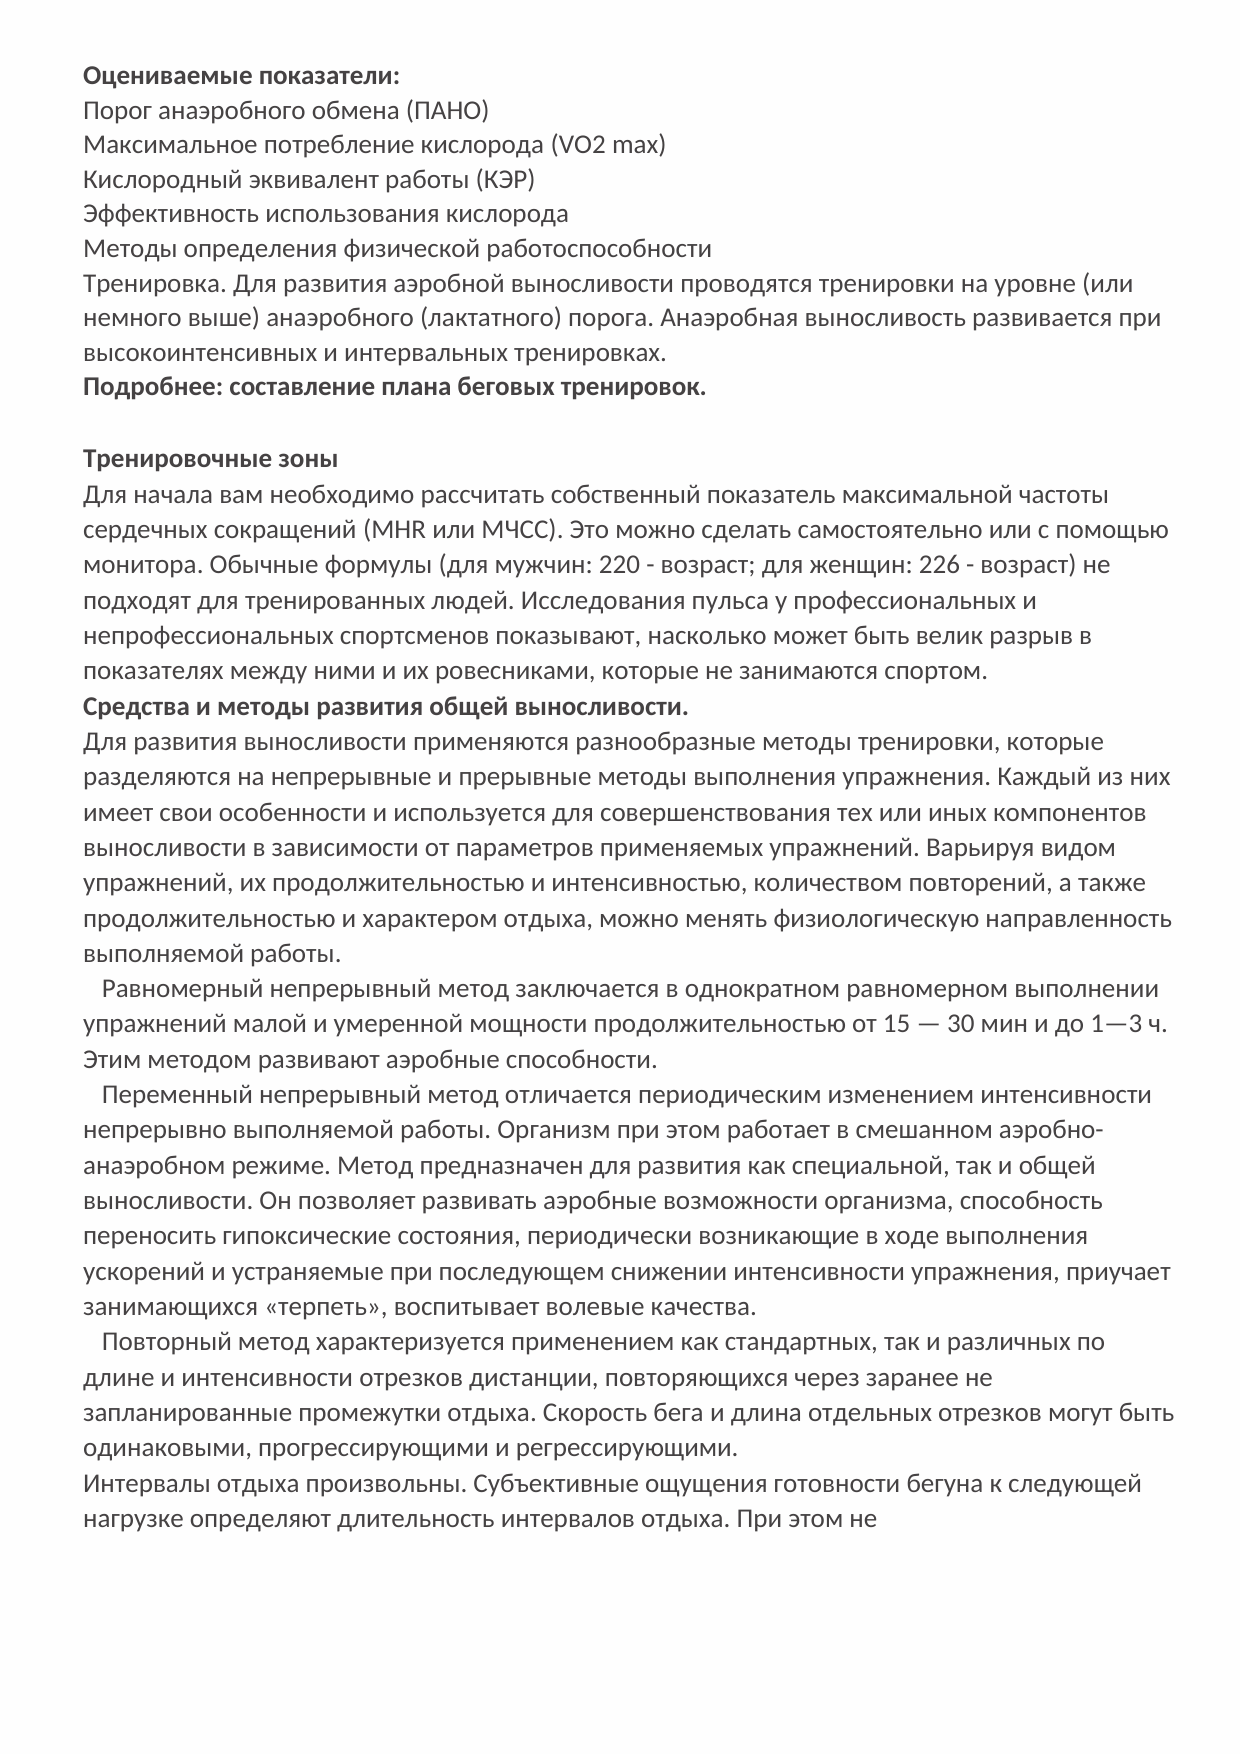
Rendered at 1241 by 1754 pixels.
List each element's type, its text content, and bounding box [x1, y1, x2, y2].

text Равномерный непрерывный метод заключается в однократном равномерном выполнении упражнений малой и умеренной мощности продолжительностью от 15 — 30 мин и до 1—3 ч. Этим методом развивают аэробные способности. [83, 971, 1181, 1075]
text Переменный непрерывный метод отличается периодическим изменением интенсивности непрерывно выполняемой работы. Организм при этом работает в смешанном аэробно-анаэробном режиме. Метод предназначен для развития как специальной, так и общей выносливости. Он позволяет развивать аэробные возможности организма, способность переносить гипоксические состояния, периодически возникающие в ходе выполнения ускорений и устраняемые при последующем снижении интенсивности упражнения, приучает занимающихся «терпеть», воспитывает волевые качества. [83, 1077, 1181, 1322]
text Эффективность использования кислорода [83, 197, 1181, 230]
text Для начала вам необходимо рассчитать собственный показатель максимальной частоты сердечных сокращений (MHR или МЧСС). Это можно сделать самостоятельно или с помощью монитора. Обычные формулы (для мужчин: 220 - возраст; для женщин: 226 - возраст) не подходят для тренированных людей. Исследования пульса у профессиональных и непрофессиональных спортсменов показывают, насколько может быть велик разрыв в показателях между ними и их ровесниками, которые не занимаются спортом. [83, 477, 1181, 687]
text Для развития выносливости применяются разнообразные методы тренировки, которые разделяются на непрерывные и прерывные методы выполнения упражнения. Каждый из них имеет свои особенности и используется для совершенствования тех или иных компонентов выносливости в зависимости от параметров применяемых упражнений. Варьируя видом упражнений, их продолжительностью и интенсивностью, количеством повторений, а также продолжительностью и характером отдыха, можно менять физиологическую направленность выполняемой работы. [83, 724, 1181, 969]
text Повторный метод характеризуется применением как стандартных, так и различных по длине и интенсивности отрезков дистанции, повторяющихся через заранее не запланированные промежутки отдыха. Скорость бега и длина отдельных отрезков могут быть одинаковыми, прогрессирующими и регрессирующими. [83, 1324, 1181, 1463]
text Порог анаэробного обмена (ПАНО) [83, 93, 1181, 126]
text Тренировочные зоны [83, 442, 1181, 475]
text Кислородный эквивалент работы (КЭР) [83, 162, 1181, 195]
text Тренировка. Для развития аэробной выносливости проводятся тренировки на уровне (или немного выше) анаэробного (лактатного) порога. Анаэробная выносливость развивается при высокоинтенсивных и интервальных тренировках. [83, 266, 1181, 368]
text Методы определения физической работоспособности [83, 231, 1181, 264]
text Средства и методы развития общей выносливости. [83, 689, 1181, 722]
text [83, 1466, 1181, 1534]
text Подробнее: составление плана беговых тренировок. [83, 369, 1181, 403]
text Оцениваемые показатели: [83, 58, 1181, 91]
text Максимальное потребление кислорода (VO2 max) [83, 127, 1181, 161]
